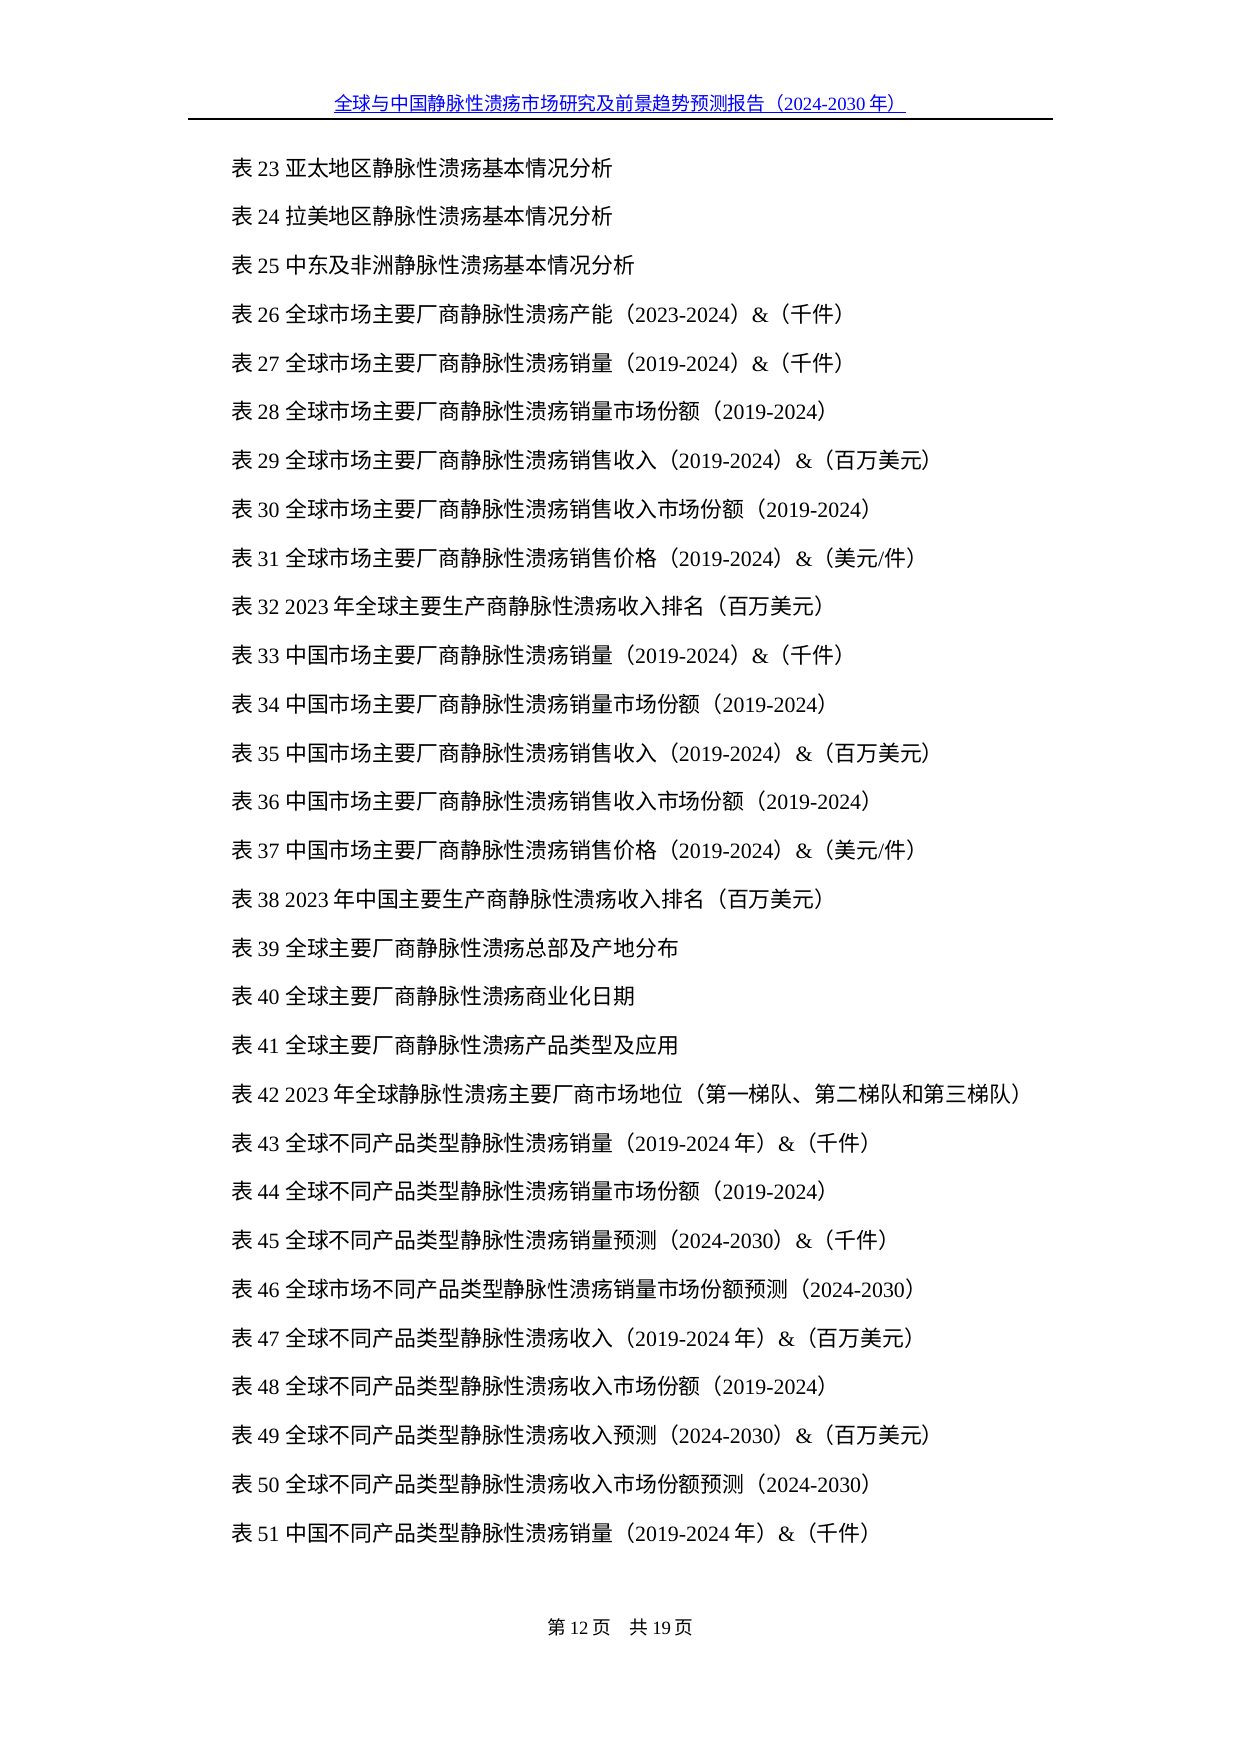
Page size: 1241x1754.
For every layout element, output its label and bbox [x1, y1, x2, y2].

text [187, 150, 1053, 1548]
